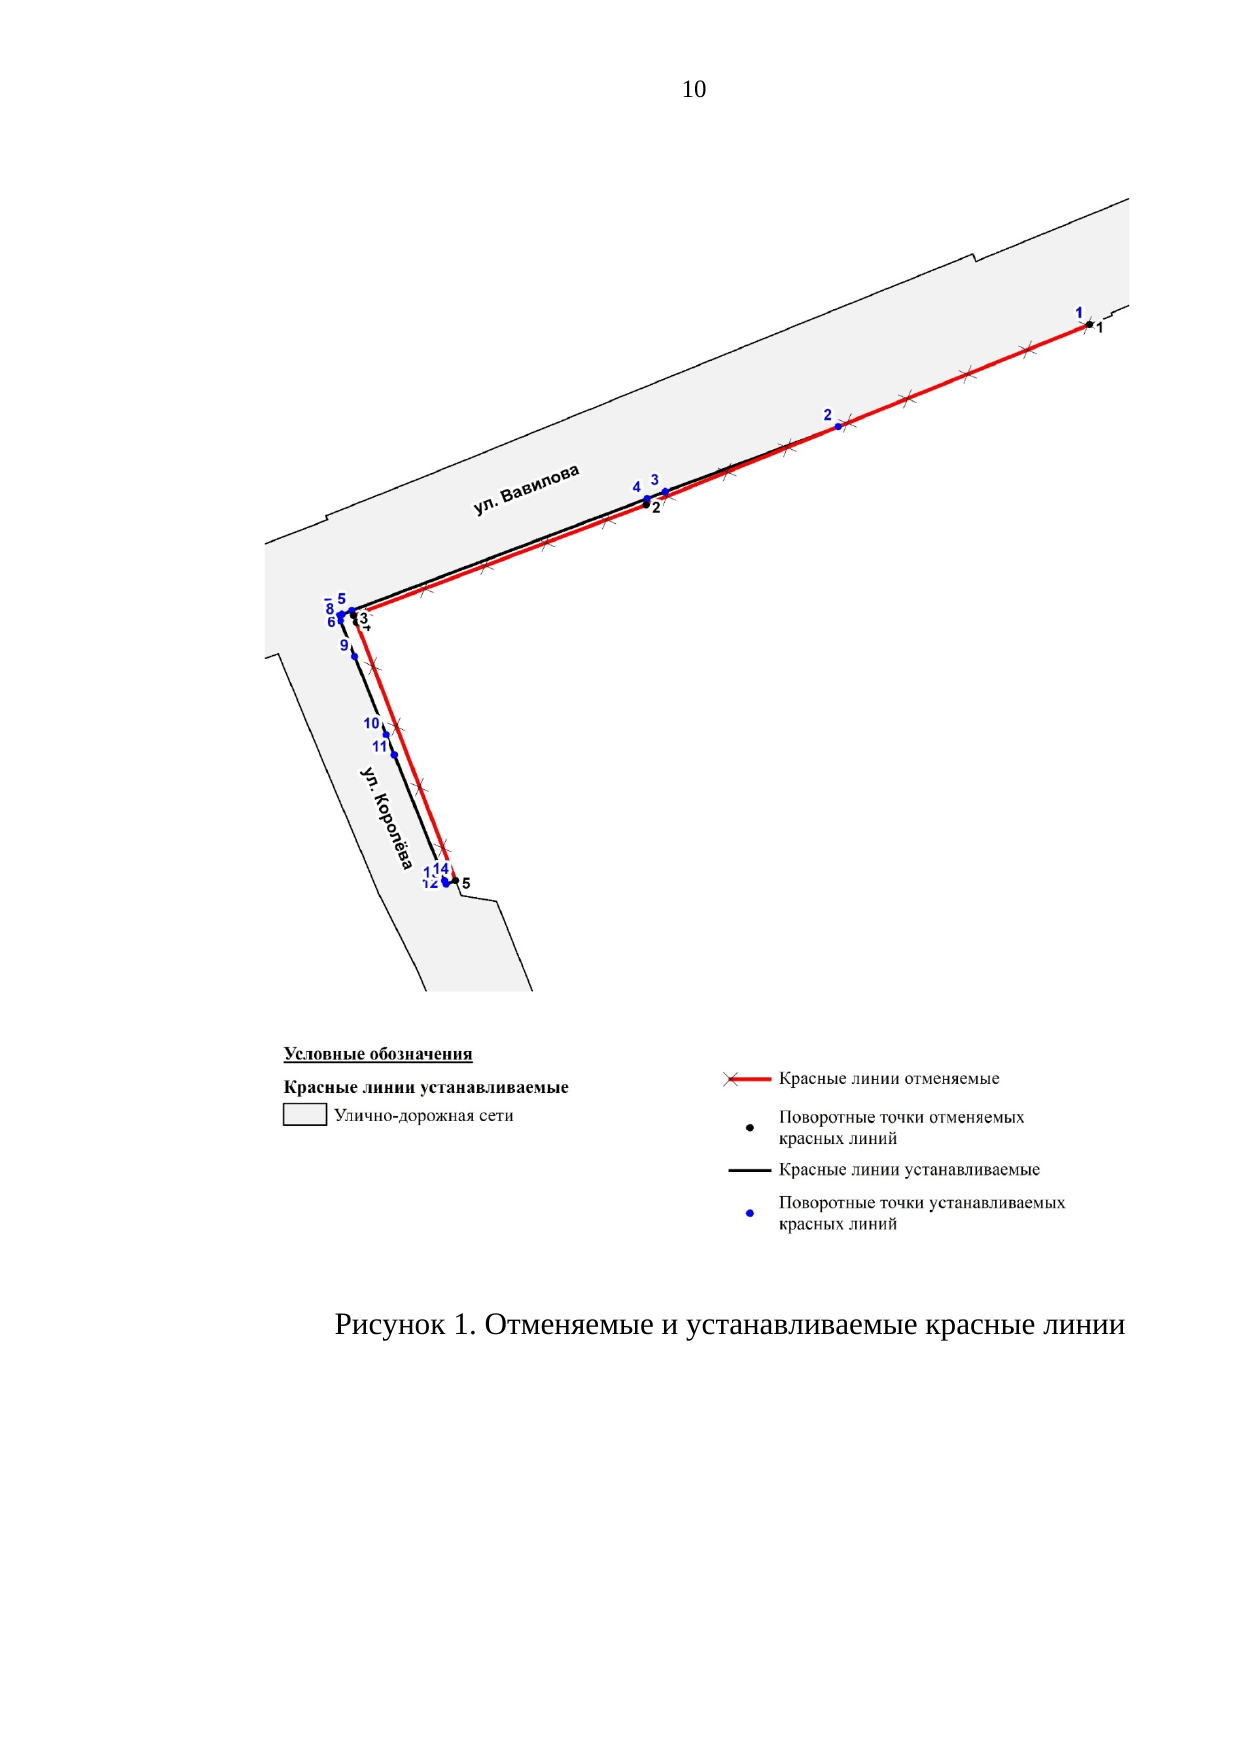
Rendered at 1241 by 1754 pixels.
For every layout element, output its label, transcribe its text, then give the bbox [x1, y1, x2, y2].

picture [239, 118, 1149, 1252]
text Рисунок 1. Отменяемые и устанавливаемые красные линии [213, 1305, 1173, 1341]
